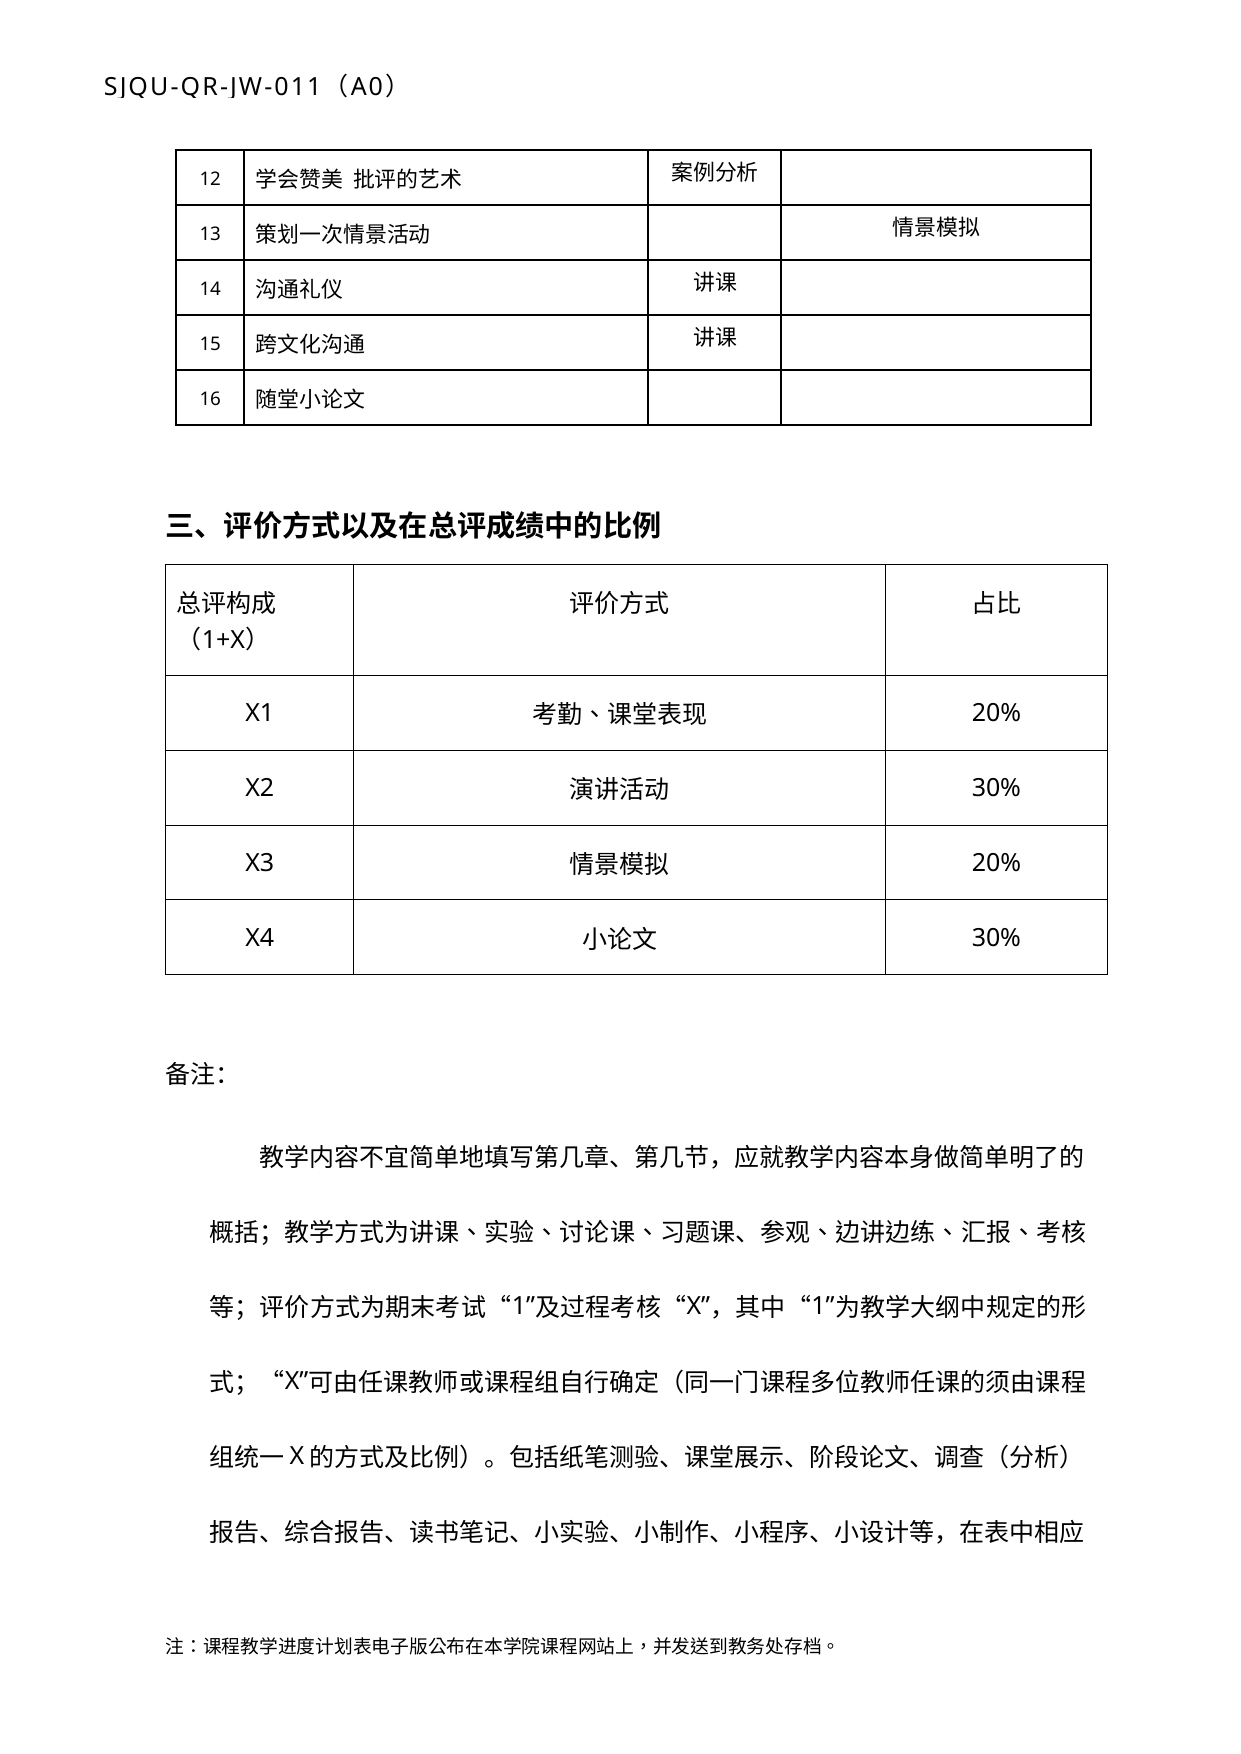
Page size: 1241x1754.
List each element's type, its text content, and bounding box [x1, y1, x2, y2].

table_cell [782, 316, 1090, 369]
table_cell 20% [886, 826, 1107, 899]
table_cell 演讲活动 [354, 751, 885, 824]
table_cell 30% [886, 900, 1107, 974]
table_cell 学会赞美 批评的艺术 [245, 151, 647, 204]
table_cell 12 [177, 151, 243, 204]
table_cell 20% [886, 676, 1107, 750]
table_cell 随堂小论文 [245, 371, 647, 424]
text 备注： [165, 1020, 1087, 1095]
table_cell 16 [177, 371, 243, 424]
text 三、评价方式以及在总评成绩中的比例 [165, 503, 1087, 545]
table_header 评价方式 [354, 565, 885, 675]
table_cell 策划一次情景活动 [245, 206, 647, 259]
table_cell 30% [886, 751, 1107, 824]
table_cell X2 [166, 751, 353, 824]
table_cell 沟通礼仪 [245, 261, 647, 314]
table_cell [649, 371, 780, 424]
table_header 总评构成（1+X） [166, 565, 353, 675]
table_cell [782, 151, 1090, 204]
table_cell [782, 371, 1090, 424]
table_cell 情景模拟 [354, 826, 885, 899]
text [209, 1103, 1087, 1553]
table_cell 小论文 [354, 900, 885, 974]
table_cell 讲课 [649, 316, 780, 369]
table_cell [782, 261, 1090, 314]
table_cell 13 [177, 206, 243, 259]
table_cell 15 [177, 316, 243, 369]
table_cell 情景模拟 [782, 206, 1090, 259]
table_cell 14 [177, 261, 243, 314]
table_cell [649, 206, 780, 259]
table_cell 跨文化沟通 [245, 316, 647, 369]
table_cell X4 [166, 900, 353, 974]
table_header 占比 [886, 565, 1107, 675]
table_cell 考勤、课堂表现 [354, 676, 885, 750]
table_cell X3 [166, 826, 353, 899]
table_cell X1 [166, 676, 353, 750]
table_cell 案例分析 [649, 151, 780, 204]
table_cell 讲课 [649, 261, 780, 314]
